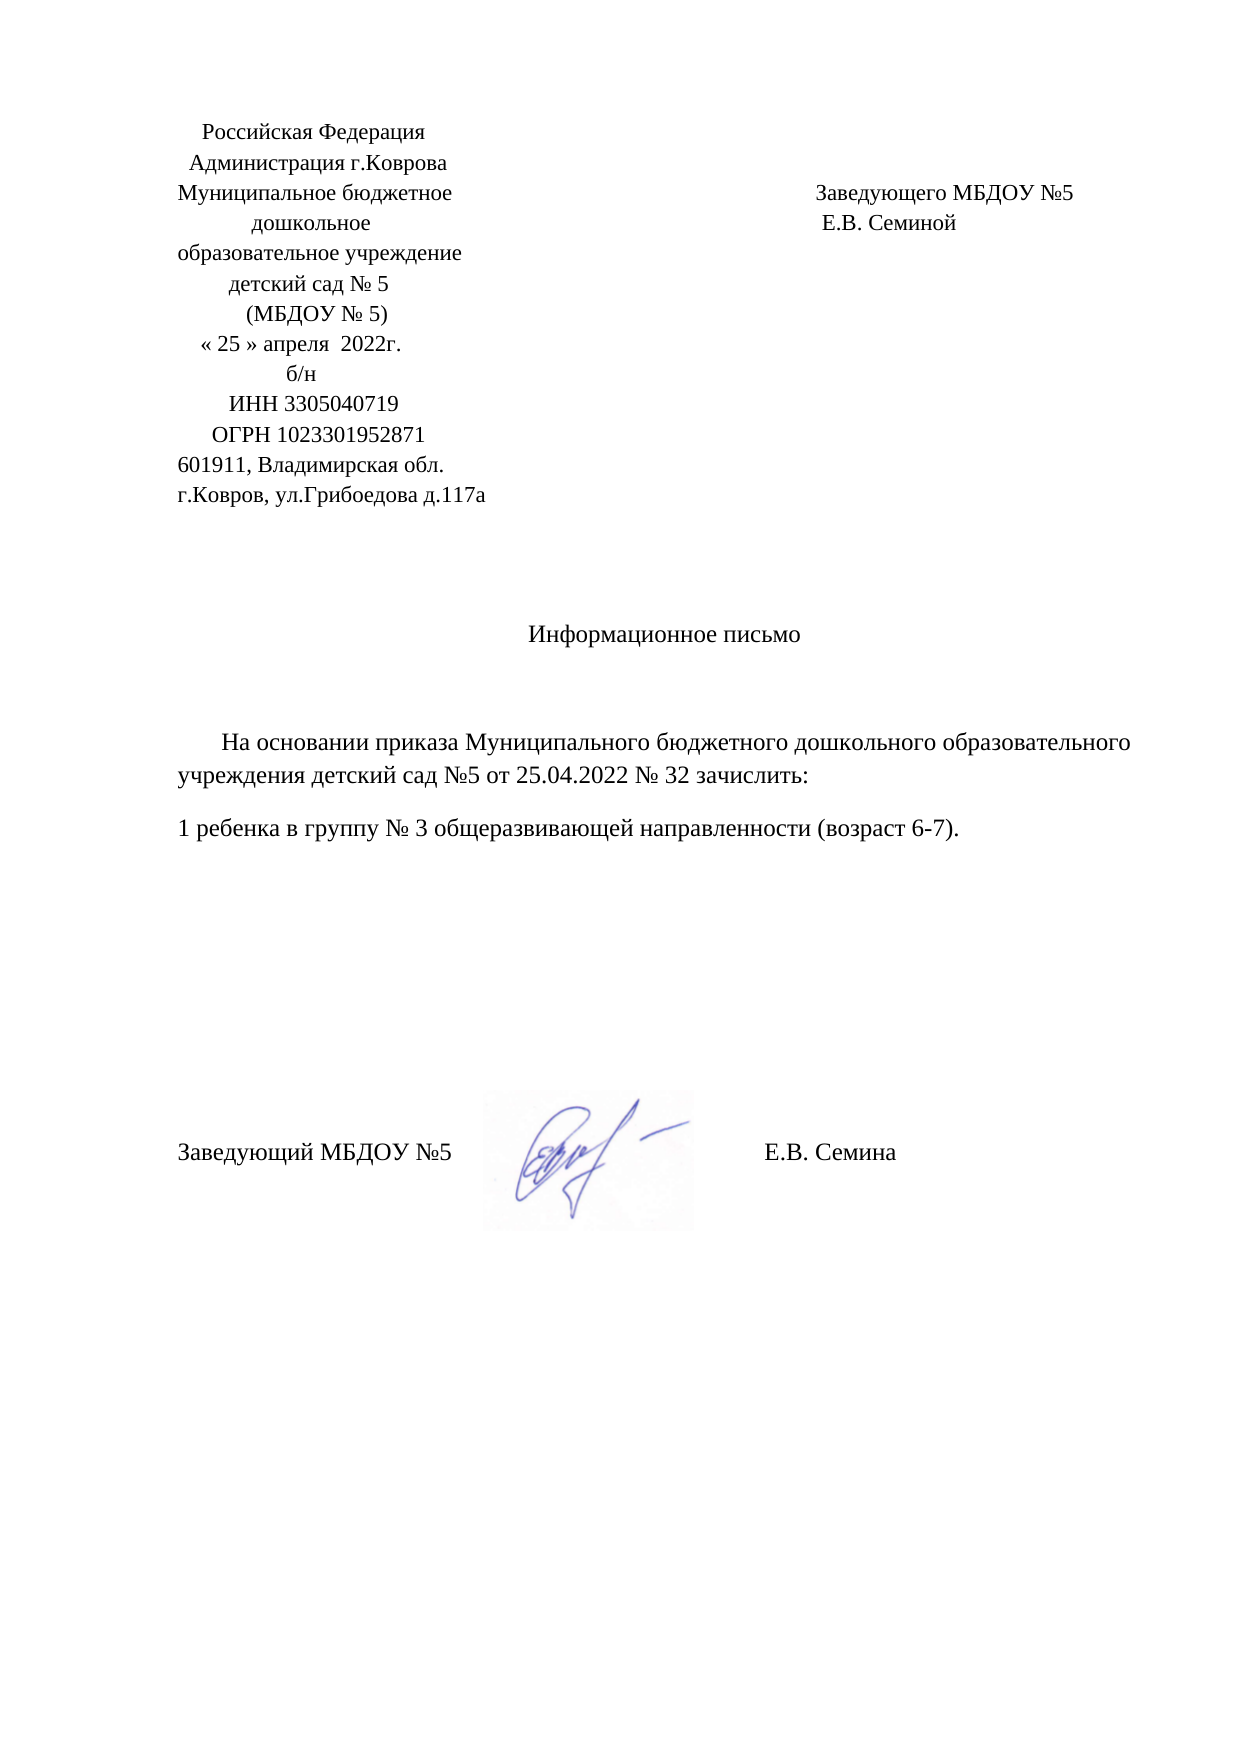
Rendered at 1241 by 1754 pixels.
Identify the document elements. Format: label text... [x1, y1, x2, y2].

text 1 ребенка в группу № 3 общеразвивающей направленности (возраст 6-7). [177, 813, 1152, 842]
picture [482, 1090, 694, 1137]
picture [482, 1165, 694, 1231]
text Заведующий МБДОУ №5 Е.В. Семина [177, 1137, 1152, 1165]
text (МБДОУ № 5) [177, 300, 1152, 326]
text Муниципальное бюджетное Заведующего МБДОУ №5 [177, 179, 1152, 205]
text детский сад № 5 [177, 269, 1152, 296]
text На основании приказа Муниципального бюджетного дошкольного образовательного учреждения детский сад №5 от 25.04.2022 № 32 зачислить: [177, 727, 1152, 788]
text дошкольное Е.В. Семиной [177, 209, 1152, 236]
text ИНН 3305040719 [177, 390, 1152, 417]
text ОГРН 1023301952871 [177, 421, 1152, 447]
text б/н [177, 360, 1152, 387]
text Администрация г.Коврова [177, 149, 1152, 175]
text Информационное письмо [177, 619, 1152, 648]
text г.Ковров, ул.Грибоедова д.117а [177, 481, 1152, 507]
text образовательное учреждение [177, 239, 1152, 266]
text 601911, Владимирская обл. [177, 451, 1152, 477]
text « 25 » апреля 2022г. [177, 330, 1152, 356]
text Российская Федерация [177, 118, 1152, 144]
